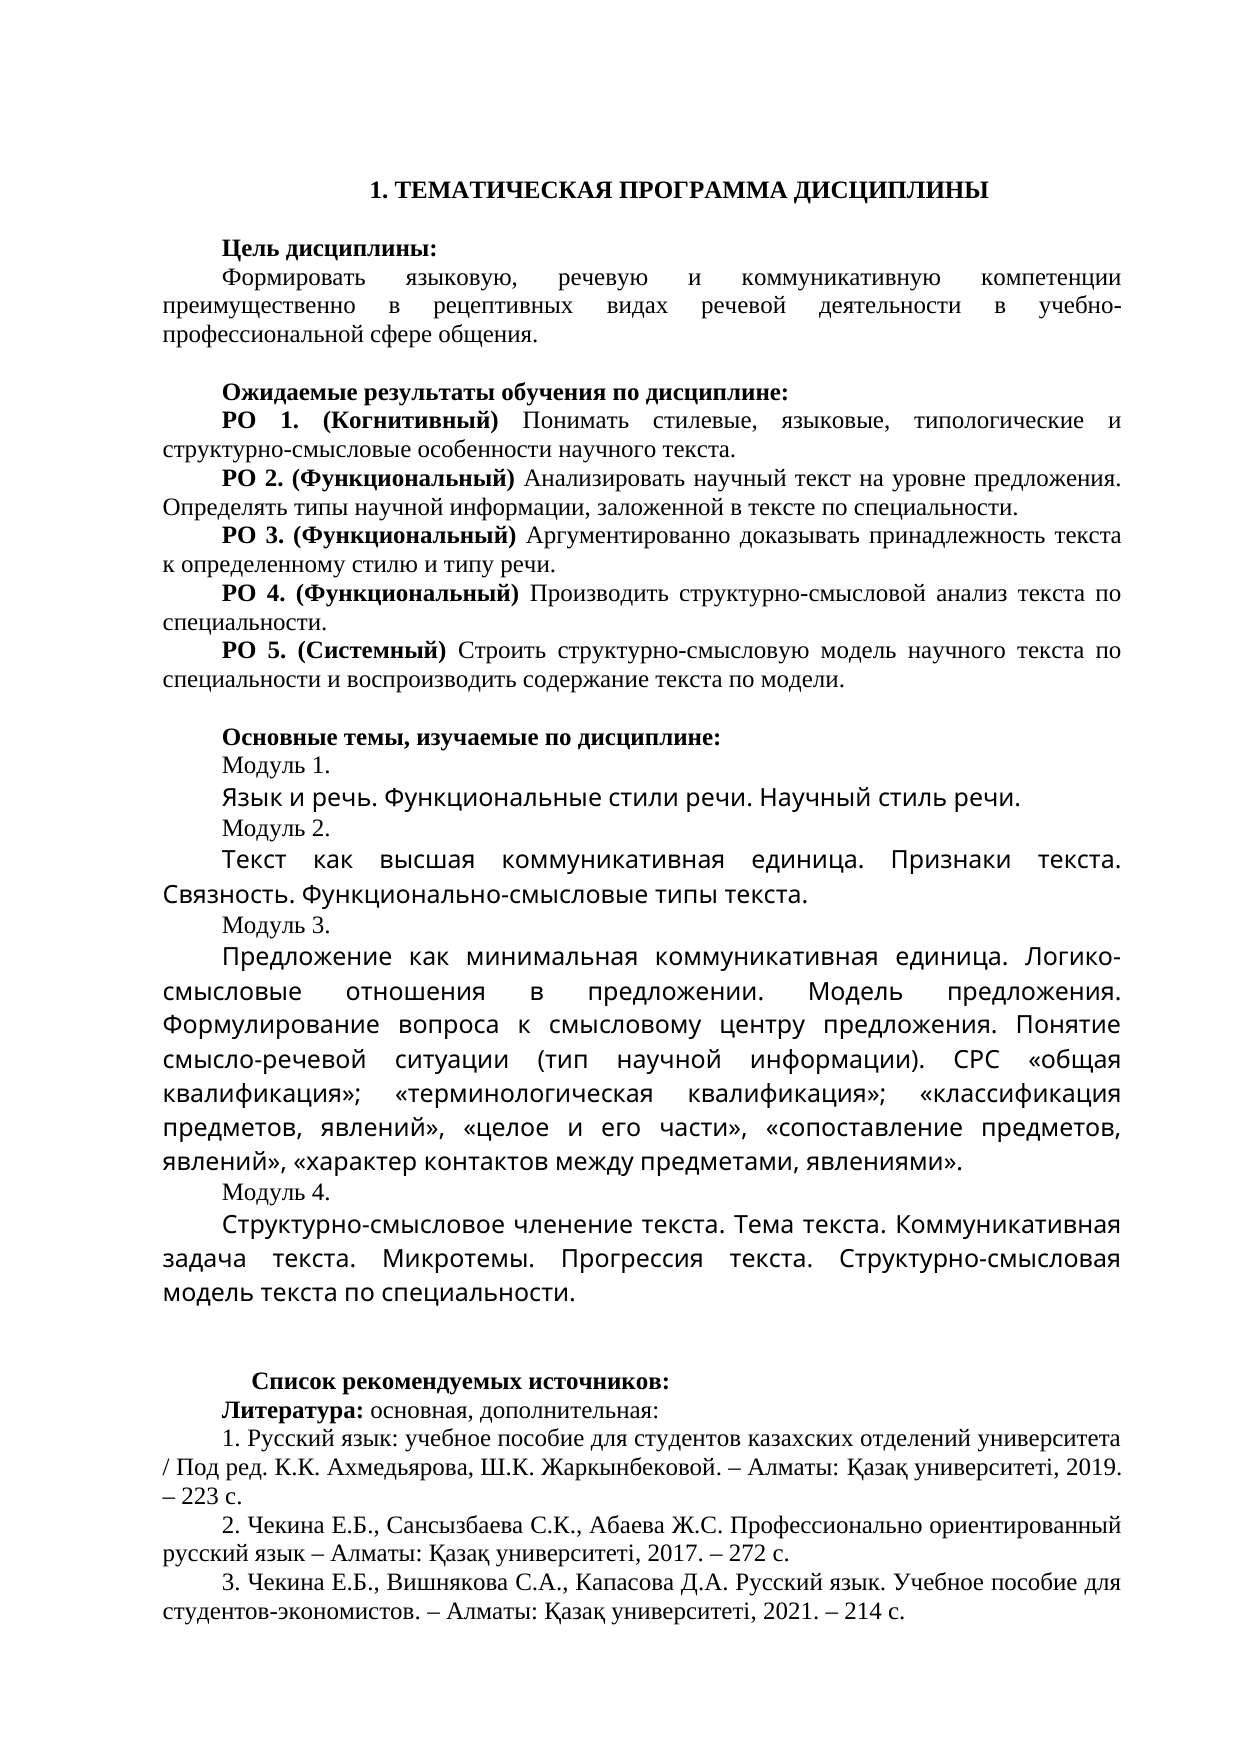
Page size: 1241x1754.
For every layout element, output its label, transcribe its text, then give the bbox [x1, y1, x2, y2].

text Структурно-смысловое членение текста. Тема текста. Коммуникативная задача текста. Микротемы. Прогрессия текста. Структурно-смысловая модель текста по специальности. [162, 1206, 1122, 1308]
text Список рекомендуемых источников: [251, 1366, 1122, 1395]
text РО 4. (Функциональный) Производить структурно-смысловой анализ текста по специальности. [162, 578, 1122, 636]
text Текст как высшая коммуникативная единица. Признаки текста. Связность. Функционально-смысловые типы текста. [162, 842, 1122, 910]
text Ожидаемые результаты обучения по дисциплине: [162, 377, 1122, 406]
text Предложение как минимальная коммуникативная единица. Логико-смысловые отношения в предложении. Модель предложения. Формулирование вопроса к смысловому центру предложения. Понятие смысло-речевой ситуации (тип научной информации). СРС «общая квалификация»; «терминологическая квалификация»; «классификация предметов, явлений», «целое и его части», «сопоставление предметов, явлений», «характер контактов между предметами, явлениями». [162, 939, 1122, 1177]
text 2. Чекина Е.Б., Сансызбаева С.К., Абаева Ж.С. Профессионально ориентированный русский язык – Алматы: Қазақ университеті, 2017. – 272 с. [162, 1510, 1122, 1567]
text РО 5. (Системный) Строить структурно-смысловую модель научного текста по специальности и воспроизводить содержание текста по модели. [162, 636, 1122, 693]
text Модуль 4. [162, 1177, 1122, 1206]
text Модуль 1. [162, 751, 1122, 779]
text Язык и речь. Функциональные стили речи. Научный стиль речи. [162, 779, 1122, 813]
text Цель дисциплины: [162, 233, 1122, 262]
text 1. ТЕМАТИЧЕСКАЯ ПРОГРАММА ДИСЦИПЛИНЫ [162, 176, 1122, 204]
text РО 2. (Функциональный) Анализировать научный текст на уровне предложения. Определять типы научной информации, заложенной в тексте по специальности. [162, 463, 1122, 521]
text 1. Русский язык: учебное пособие для студентов казахских отделений университета / Под ред. К.К. Ахмедьярова, Ш.К. Жаркынбековой. – Алматы: Қазақ университеті, 2019. – 223 с. [162, 1423, 1122, 1510]
text Литература: основная, дополнительная: [162, 1395, 1122, 1423]
text РО 3. (Функциональный) Аргументированно доказывать принадлежность текста к определенному стилю и типу речи. [162, 521, 1122, 578]
text 3. Чекина Е.Б., Вишнякова С.А., Капасова Д.А. Русский язык. Учебное пособие для студентов-экономистов. – Алматы: Қазақ университеті, 2021. – 214 с. [162, 1567, 1122, 1625]
text Модуль 2. [162, 813, 1122, 842]
text РО 1. (Когнитивный) Понимать стилевые, языковые, типологические и структурно-смысловые особенности научного текста. [162, 406, 1122, 463]
text Модуль 3. [162, 910, 1122, 939]
text Основные темы, изучаемые по дисциплине: [162, 722, 1122, 751]
text Формировать языковую, речевую и коммуникативную компетенции преимущественно в рецептивных видах речевой деятельности в учебно-профессиональной сфере общения. [162, 262, 1122, 348]
